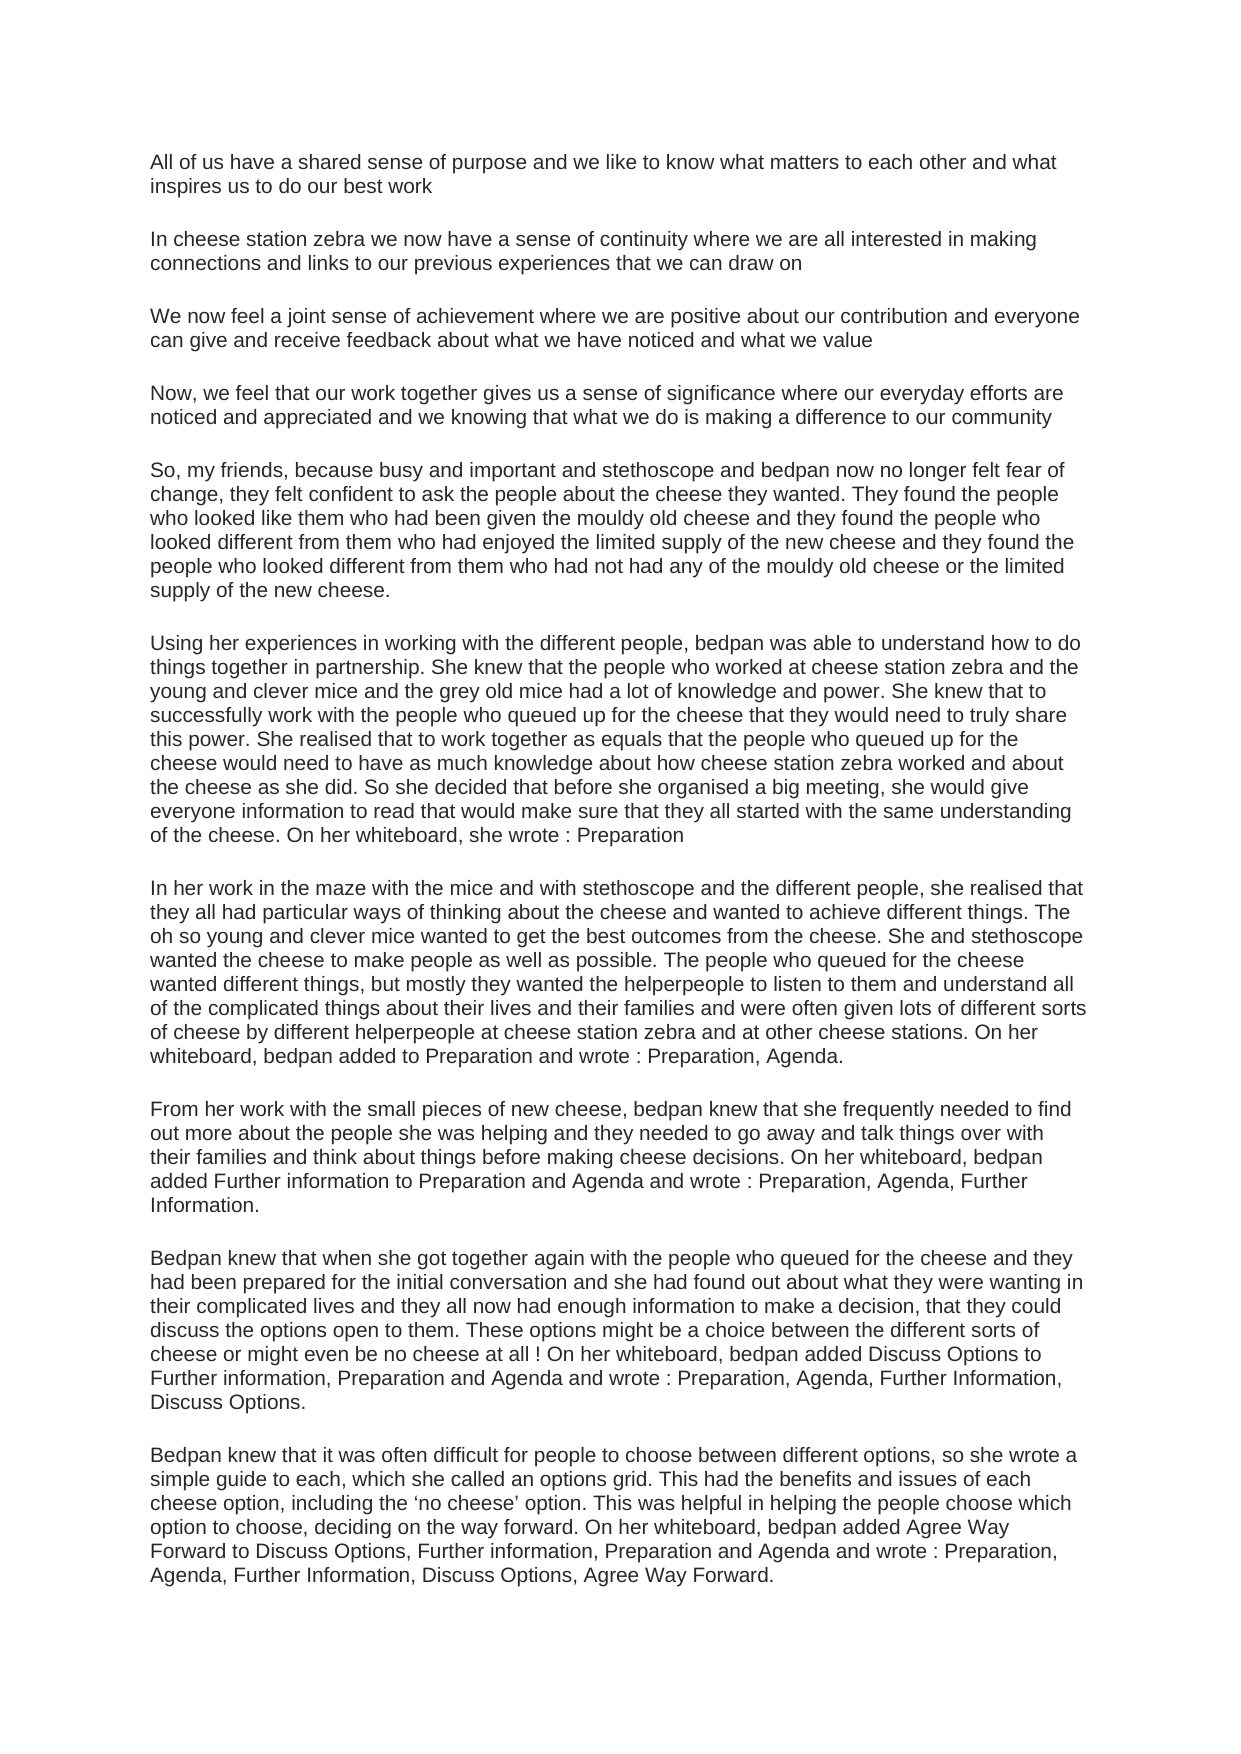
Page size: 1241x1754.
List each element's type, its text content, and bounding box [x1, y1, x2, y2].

text In her work in the maze with the mice and with stethoscope and the different people, she realised that they all had particular ways of thinking about the cheese and wanted to achieve different things. The oh so young and clever mice wanted to get the best outcomes from the cheese. She and stethoscope wanted the cheese to make people as well as possible. The people who queued for the cheese wanted different things, but mostly they wanted the helperpeople to listen to them and understand all of the complicated things about their lives and their families and were often given lots of different sorts of cheese by different helperpeople at cheese station zebra and at other cheese stations. On her whiteboard, bedpan added to Preparation and wrote : Preparation, Agenda. [150, 876, 1090, 1068]
text All of us have a shared sense of purpose and we like to know what matters to each other and what inspires us to do our best work [150, 150, 1090, 198]
text So, my friends, because busy and important and stethoscope and bedpan now no longer felt fear of change, they felt confident to ask the people about the cheese they wanted. They found the people who looked like them who had been given the mouldy old cheese and they found the people who looked different from them who had enjoyed the limited supply of the new cheese and they found the people who looked different from them who had not had any of the mouldy old cheese or the limited supply of the new cheese. [150, 458, 1090, 602]
text We now feel a joint sense of achievement where we are positive about our contribution and everyone can give and receive feedback about what we have noticed and what we value [150, 304, 1090, 352]
text Bedpan knew that when she got together again with the people who queued for the cheese and they had been prepared for the initial conversation and she had found out about what they were wanting in their complicated lives and they all now had enough information to make a decision, that they could discuss the options open to them. These options might be a choice between the different sorts of cheese or might even be no cheese at all ! On her whiteboard, bedpan added Discuss Options to Further information, Preparation and Agenda and wrote : Preparation, Agenda, Further Information, Discuss Options. [150, 1246, 1090, 1413]
text Using her experiences in working with the different people, bedpan was able to understand how to do things together in partnership. She knew that the people who worked at cheese station zebra and the young and clever mice and the grey old mice had a lot of knowledge and power. She knew that to successfully work with the people who queued up for the cheese that they would need to truly share this power. She realised that to work together as equals that the people who queued up for the cheese would need to have as much knowledge about how cheese station zebra worked and about the cheese as she did. So she decided that before she organised a big meeting, she would give everyone information to read that would make sure that they all started with the same understanding of the cheese. On her whiteboard, she wrote : Preparation [150, 631, 1090, 847]
text From her work with the small pieces of new cheese, bedpan knew that she frequently needed to find out more about the people she was helping and they needed to go away and talk things over with their families and think about things before making cheese decisions. On her whiteboard, bedpan added Further information to Preparation and Agenda and wrote : Preparation, Agenda, Further Information. [150, 1097, 1090, 1217]
text In cheese station zebra we now have a sense of continuity where we are all interested in making connections and links to our previous experiences that we can draw on [150, 227, 1090, 275]
text Bedpan knew that it was often difficult for people to choose between different options, so she wrote a simple guide to each, which she called an options grid. This had the benefits and issues of each cheese option, including the ‘no cheese’ option. This was helpful in helping the people choose which option to choose, deciding on the way forward. On her whiteboard, bedpan added Agree Way Forward to Discuss Options, Further information, Preparation and Agenda and wrote : Preparation, Agenda, Further Information, Discuss Options, Agree Way Forward. [150, 1443, 1090, 1586]
text Now, we feel that our work together gives us a sense of significance where our everyday efforts are noticed and appreciated and we knowing that what we do is making a difference to our community [150, 381, 1090, 429]
